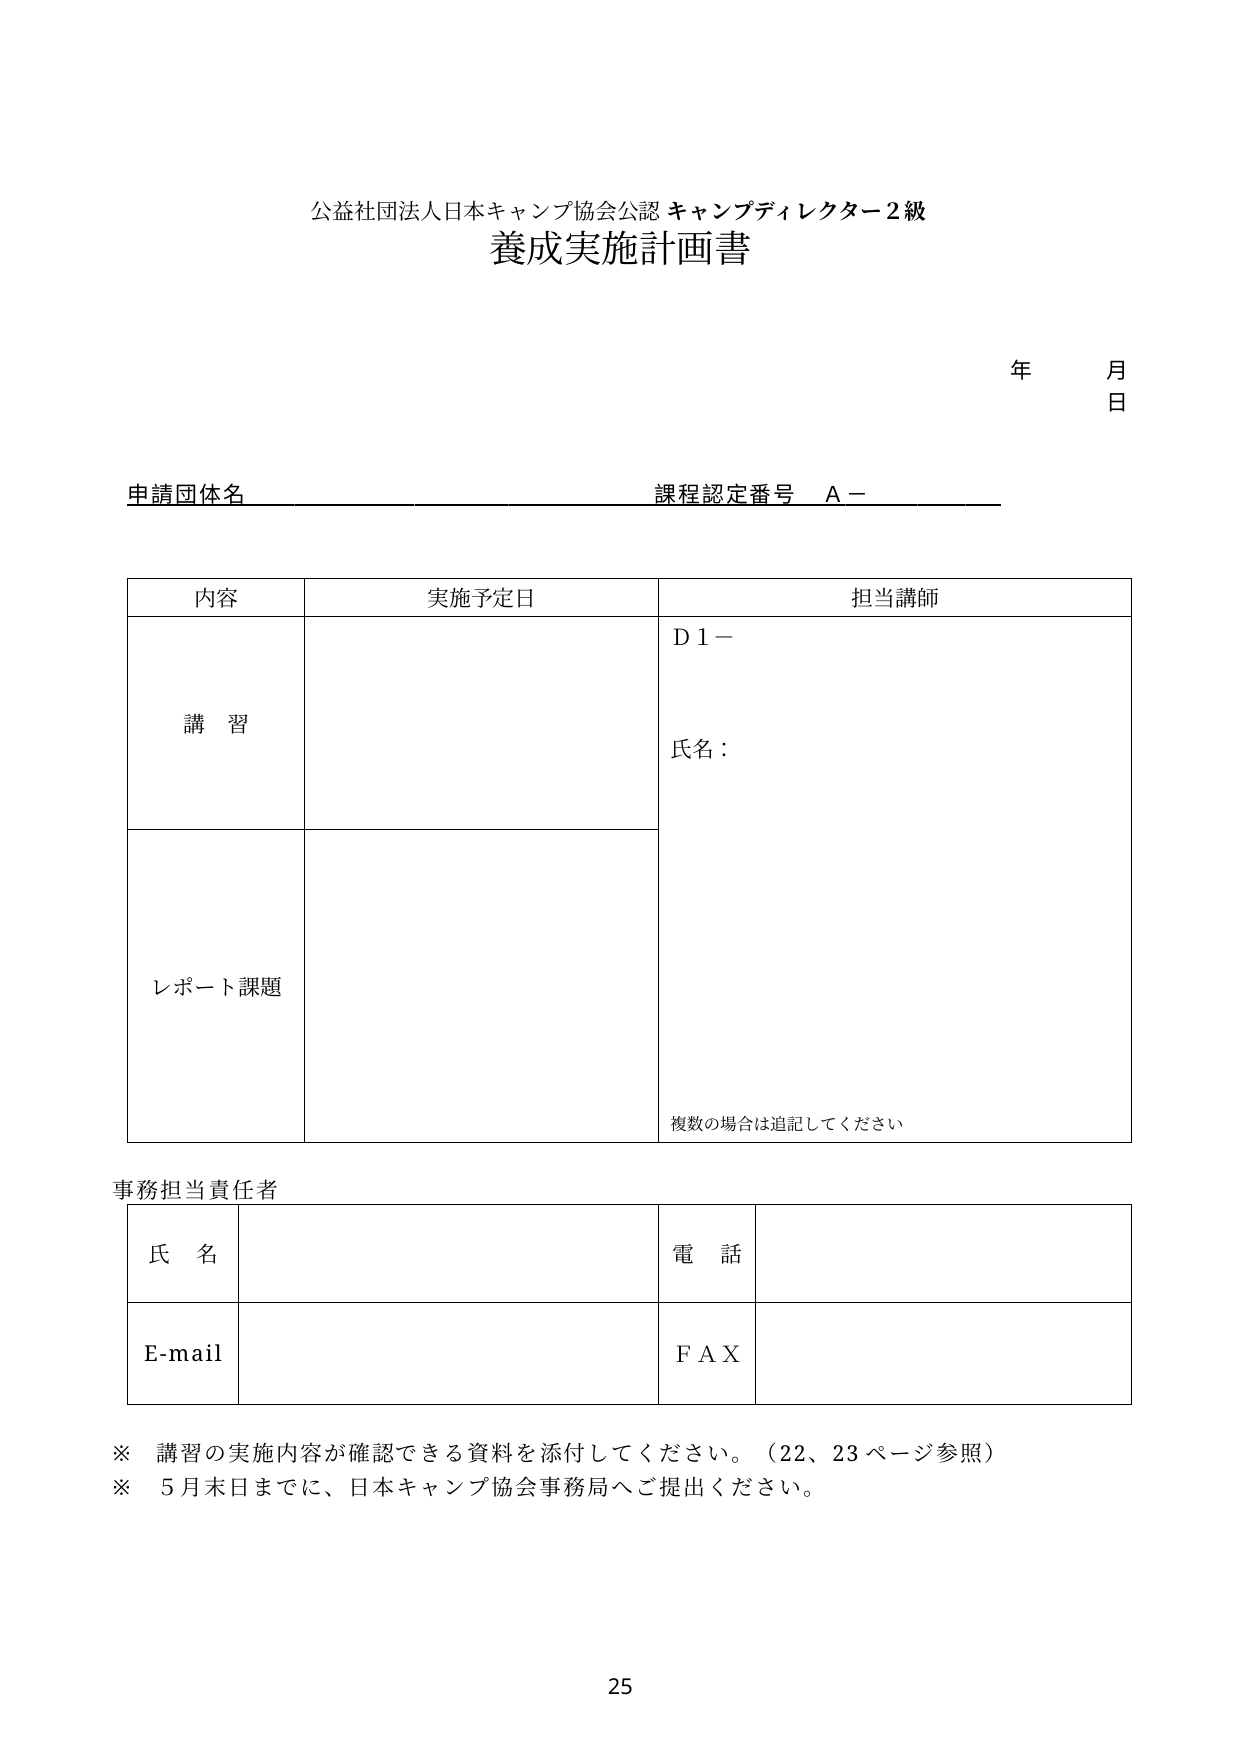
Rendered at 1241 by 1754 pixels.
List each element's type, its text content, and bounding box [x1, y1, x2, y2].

text 申請団体名 課程認定番号 Ａ－ [112, 477, 1128, 509]
table_header 氏 名 [128, 1205, 238, 1302]
table_cell Ｄ１－ 氏名： 複数の場合は追記してください [659, 617, 1131, 1142]
table_cell レポート課題 [128, 830, 304, 1142]
table_cell [239, 1303, 658, 1404]
table_header 内容 [128, 579, 304, 616]
text 事務担当責任者 [112, 1173, 1128, 1204]
table_header [239, 1205, 658, 1302]
table_header [756, 1205, 1131, 1302]
table_cell [305, 830, 658, 1142]
text ※ ５月末日までに、日本キャンプ協会事務局へご提出ください。 [112, 1467, 1146, 1505]
table_header 電 話 [659, 1205, 755, 1302]
table_cell ＦＡＸ [659, 1303, 755, 1404]
table_header 実施予定日 [305, 579, 658, 616]
table_cell [756, 1303, 1131, 1404]
text 公益社団法人日本キャンプ協会公認 キャンプディレクター２級 [112, 194, 1128, 226]
table_cell [305, 617, 658, 829]
table_header 担当講師 [659, 579, 1131, 616]
text 養成実施計画書 [112, 226, 1128, 272]
table_cell E-mail [128, 1303, 238, 1404]
text 年 月 日 [112, 354, 1128, 416]
text ※ 講習の実施内容が確認できる資料を添付してください。（22、23ページ参照） [112, 1436, 1128, 1467]
table_cell 講 習 [128, 617, 304, 829]
